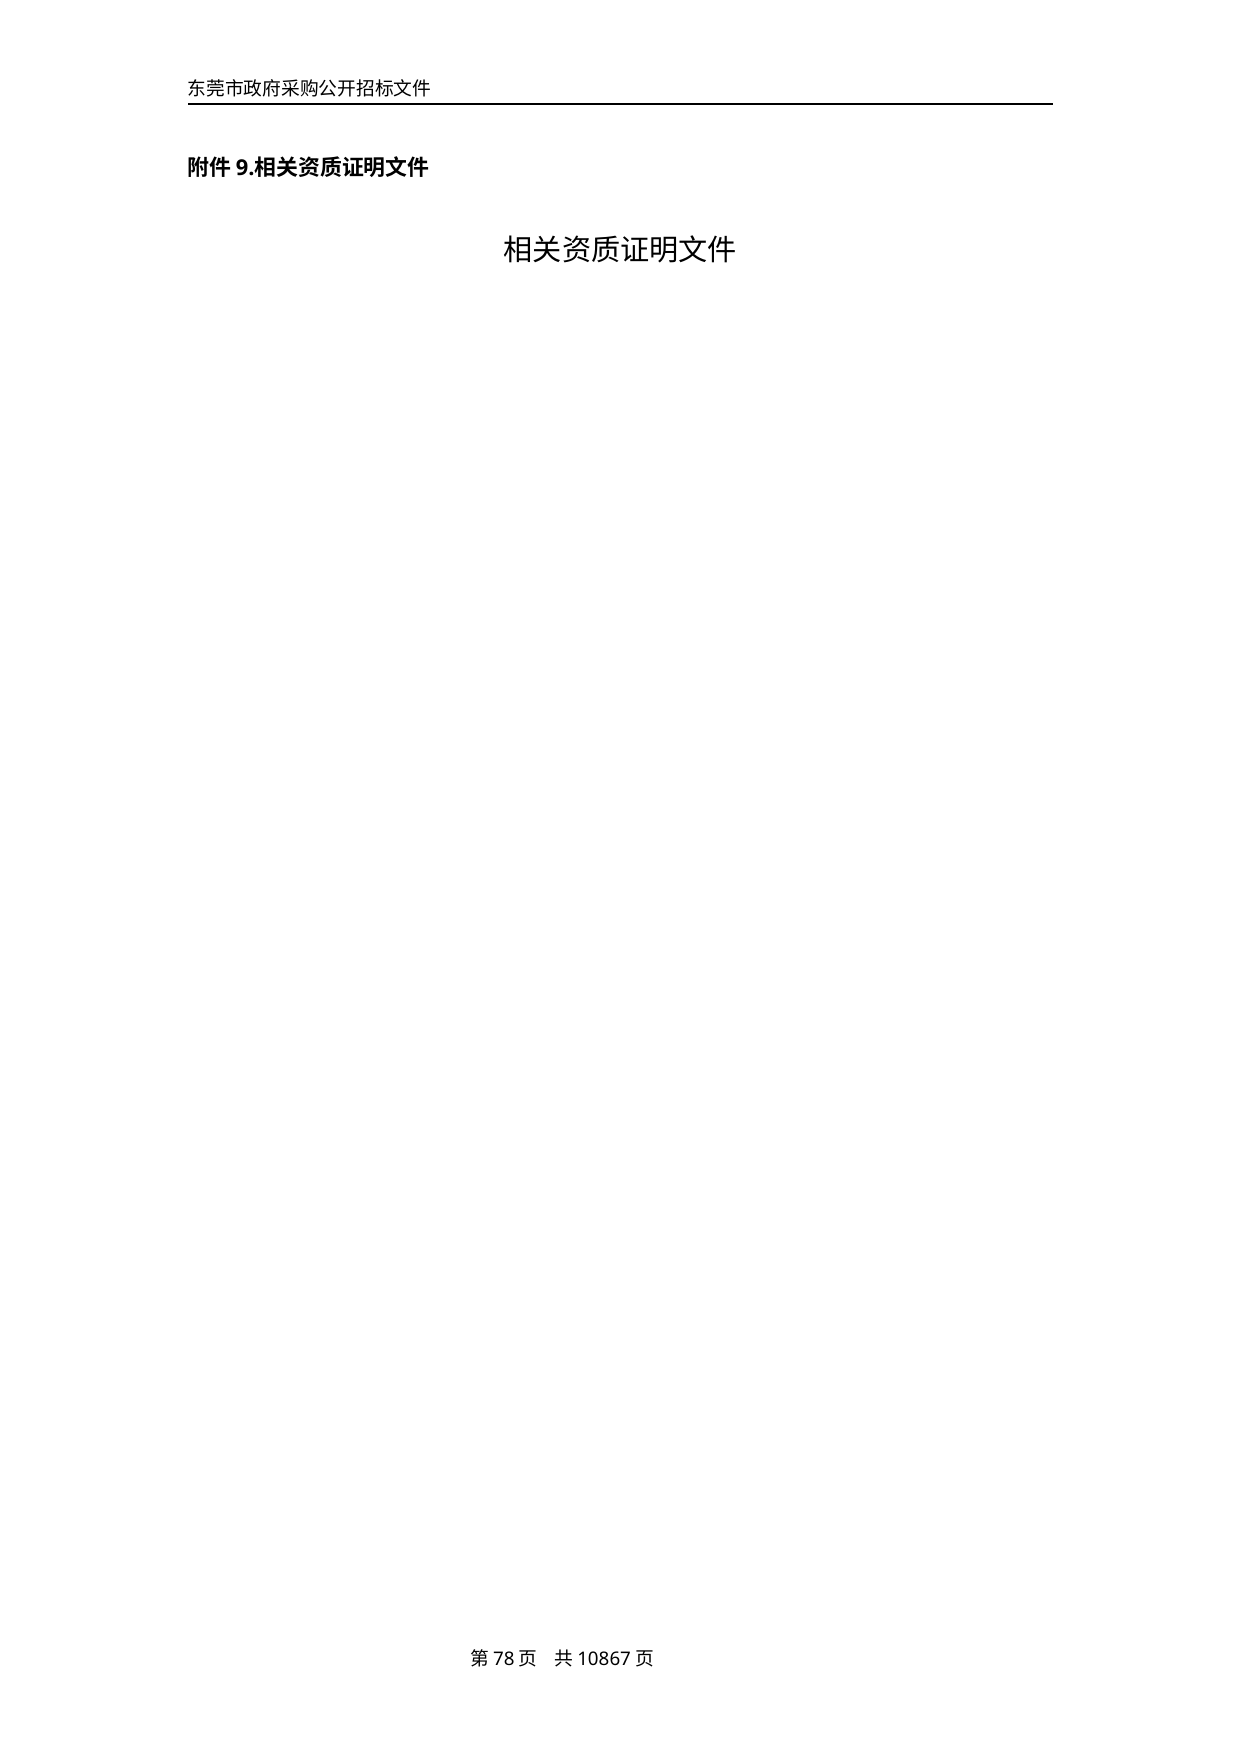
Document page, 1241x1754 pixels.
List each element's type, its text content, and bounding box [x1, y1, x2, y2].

text 相关资质证明文件 [187, 226, 1053, 269]
subtitle 附件9.相关资质证明文件 [187, 150, 1053, 182]
